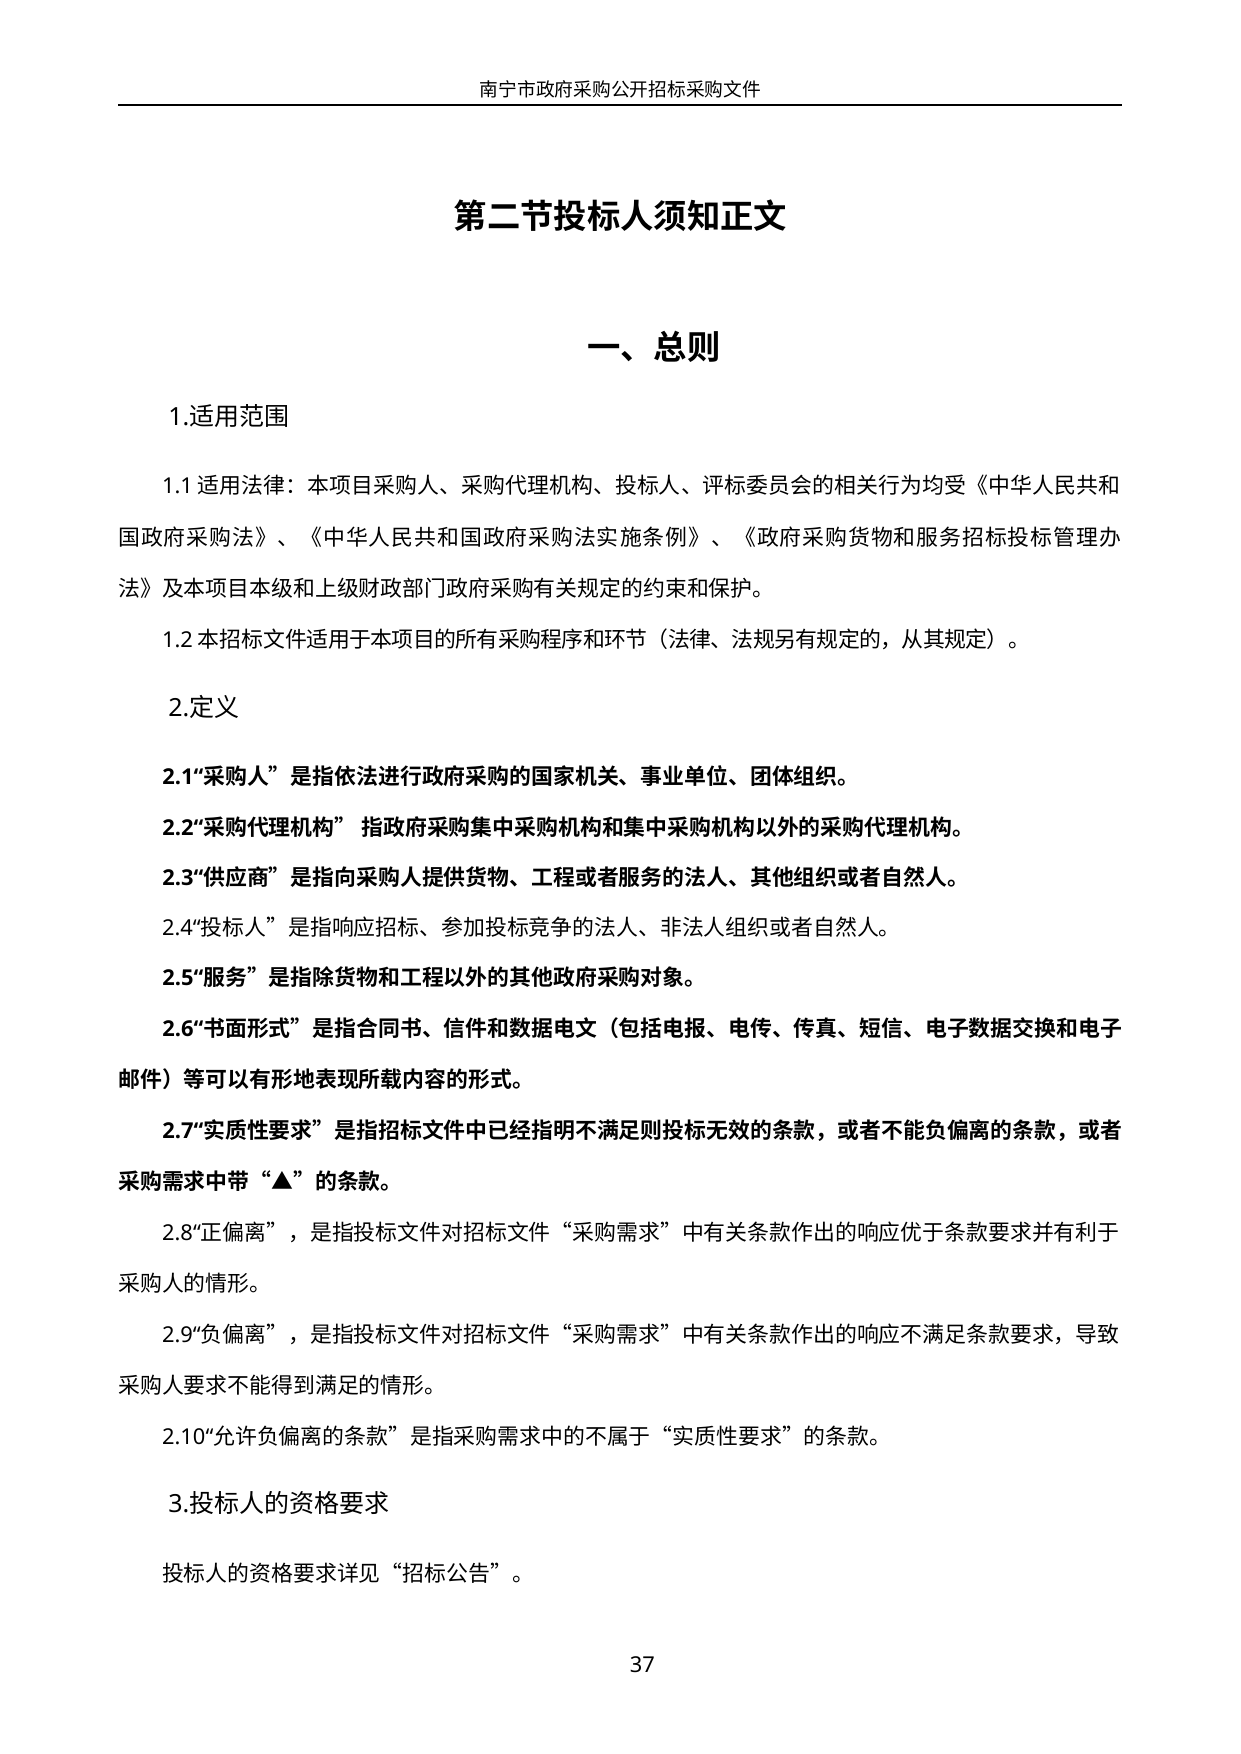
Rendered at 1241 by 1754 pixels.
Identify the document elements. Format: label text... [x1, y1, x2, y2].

text 2.9“负偏离”，是指投标文件对招标文件“采购需求”中有关条款作出的响应不满足条款要求，导致采购人要求不能得到满足的情形。 [118, 1315, 1122, 1401]
subtitle 第二节投标人须知正文 [118, 180, 1122, 249]
text 2.5“服务”是指除货物和工程以外的其他政府采购对象。 [118, 959, 1122, 993]
text 3.投标人的资格要求 [118, 1468, 1122, 1537]
subtitle 一、总则 [118, 311, 1122, 380]
text 2.7“实质性要求”是指招标文件中已经指明不满足则投标无效的条款，或者不能负偏离的条款，或者采购需求中带“▲”的条款。 [118, 1111, 1122, 1197]
text 1.1适用法律：本项目采购人、采购代理机构、投标人、评标委员会的相关行为均受《中华人民共和国政府采购法》、《中华人民共和国政府采购法实施条例》、《政府采购货物和服务招标投标管理办法》及本项目本级和上级财政部门政府采购有关规定的约束和保护。 [118, 467, 1122, 604]
text 1.2本招标文件适用于本项目的所有采购程序和环节（法律、法规另有规定的，从其规定）。 [118, 620, 1122, 655]
text 2.定义 [118, 671, 1122, 740]
text 2.2“采购代理机构” 指政府采购集中采购机构和集中采购机构以外的采购代理机构。 [118, 808, 1122, 843]
text 2.10“允许负偏离的条款”是指采购需求中的不属于“实质性要求”的条款。 [118, 1417, 1122, 1452]
text 2.6“书面形式”是指合同书、信件和数据电文（包括电报、电传、传真、短信、电子数据交换和电子邮件）等可以有形地表现所载内容的形式。 [118, 1009, 1122, 1096]
text 投标人的资格要求详见“招标公告”。 [118, 1555, 1122, 1589]
text 2.1“采购人”是指依法进行政府采购的国家机关、事业单位、团体组织。 [118, 758, 1122, 792]
text 2.3“供应商”是指向采购人提供货物、工程或者服务的法人、其他组织或者自然人。 [118, 858, 1122, 893]
text 2.4“投标人”是指响应招标、参加投标竞争的法人、非法人组织或者自然人。 [118, 909, 1122, 943]
text 1.适用范围 [118, 380, 1122, 449]
text 2.8“正偏离”，是指投标文件对招标文件“采购需求”中有关条款作出的响应优于条款要求并有利于采购人的情形。 [118, 1213, 1122, 1299]
